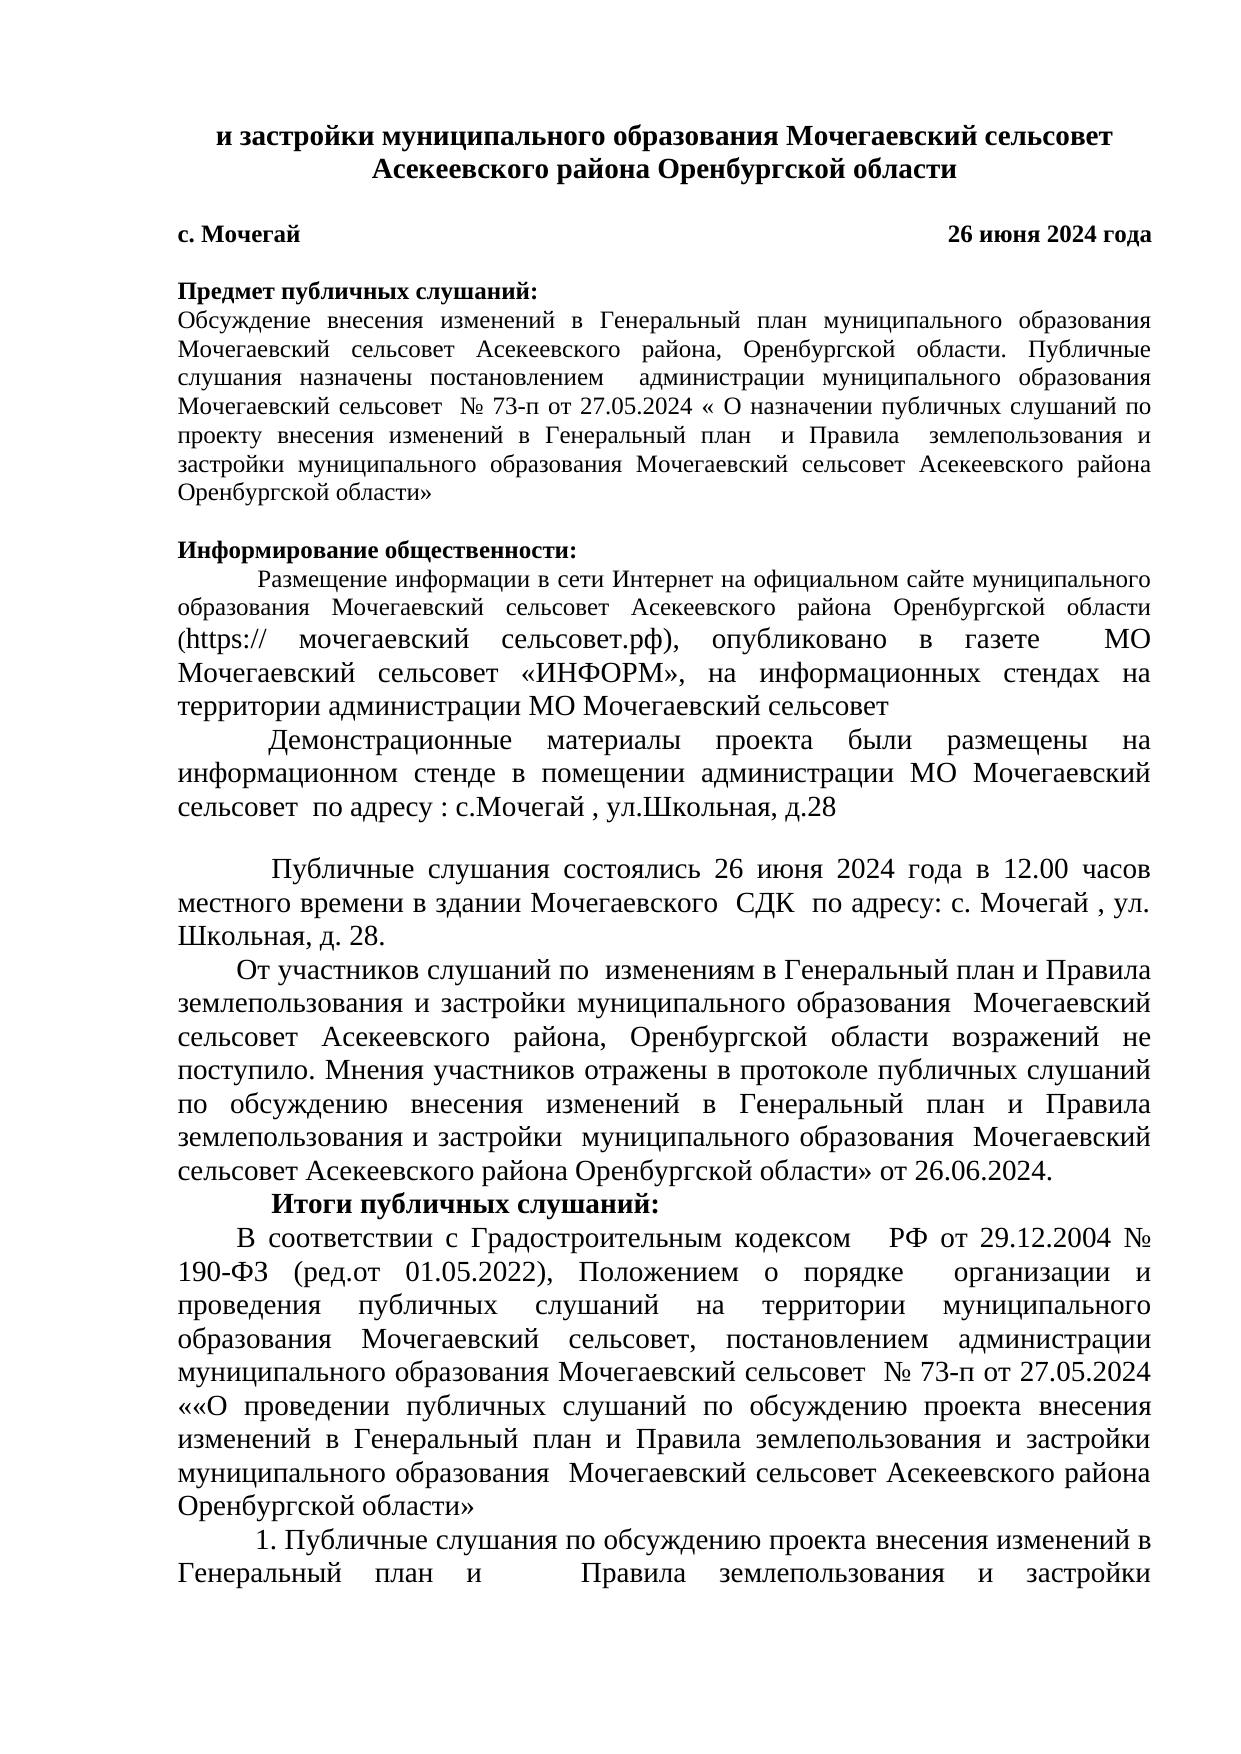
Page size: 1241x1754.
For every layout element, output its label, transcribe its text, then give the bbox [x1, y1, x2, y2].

text Предмет публичных слушаний: [177, 276, 1152, 305]
text Итоги публичных слушаний: [177, 1187, 1152, 1220]
text Обсуждение внесения изменений в Генеральный план муниципального образования Мочегаевский сельсовет Асекеевского района, Оренбургской области. Публичные слушания назначены постановлением администрации муниципального образования Мочегаевский сельсовет № 73-п от 27.05.2024 « О назначении публичных слушаний по проекту внесения изменений в Генеральный план и Правила землепользования и застройки муниципального образования Мочегаевский сельсовет Асекеевского района Оренбургской области» [177, 305, 1152, 506]
text В соответствии с Градостроительным кодексом РФ от 29.12.2004 № 190-ФЗ (ред.от 01.05.2022), Положением о порядке организации и проведения публичных слушаний на территории муниципального образования Мочегаевский сельсовет, постановлением администрации муниципального образования Мочегаевский сельсовет № 73-п от 27.05.2024 ««О проведении публичных слушаний по обсуждению проекта внесения изменений в Генеральный план и Правила землепользования и застройки муниципального образования Мочегаевский сельсовет Асекеевского района Оренбургской области» [177, 1220, 1152, 1522]
table_header с. Мочегай [166, 219, 664, 247]
text От участников слушаний по изменениям в Генеральный план и Правила землепользования и застройки муниципального образования Мочегаевский сельсовет Асекеевского района, Оренбургской области возражений не поступило. Мнения участников отражены в протоколе публичных слушаний по обсуждению внесения изменений в Генеральный план и Правила землепользования и застройки муниципального образования Мочегаевский сельсовет Асекеевского района Оренбургской области» от 26.06.2024. [177, 952, 1152, 1187]
text Демонстрационные материалы проекта были размещены на информационном стенде в помещении администрации МО Мочегаевский сельсовет по адресу : с.Мочегай , ул.Школьная, д.28 [177, 722, 1152, 822]
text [177, 1522, 1152, 1589]
text Информирование общественности: [177, 535, 1152, 564]
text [177, 118, 1152, 185]
text Публичные слушания состоялись 26 июня 2024 года в 12.00 часов местного времени в здании Мочегаевского СДК по адресу: с. Мочегай , ул. Школьная, д. 28. [177, 851, 1152, 952]
table_header 26 июня 2024 года [664, 219, 1163, 247]
text Размещение информации в сети Интернет на официальном сайте муниципального образования Мочегаевский сельсовет Асекеевского района Оренбургской области (https:// мочегаевский сельсовет.рф), опубликовано в газете МО Мочегаевский сельсовет «ИНФОРМ», на информационных стендах на территории администрации МО Мочегаевский сельсовет [177, 564, 1152, 722]
